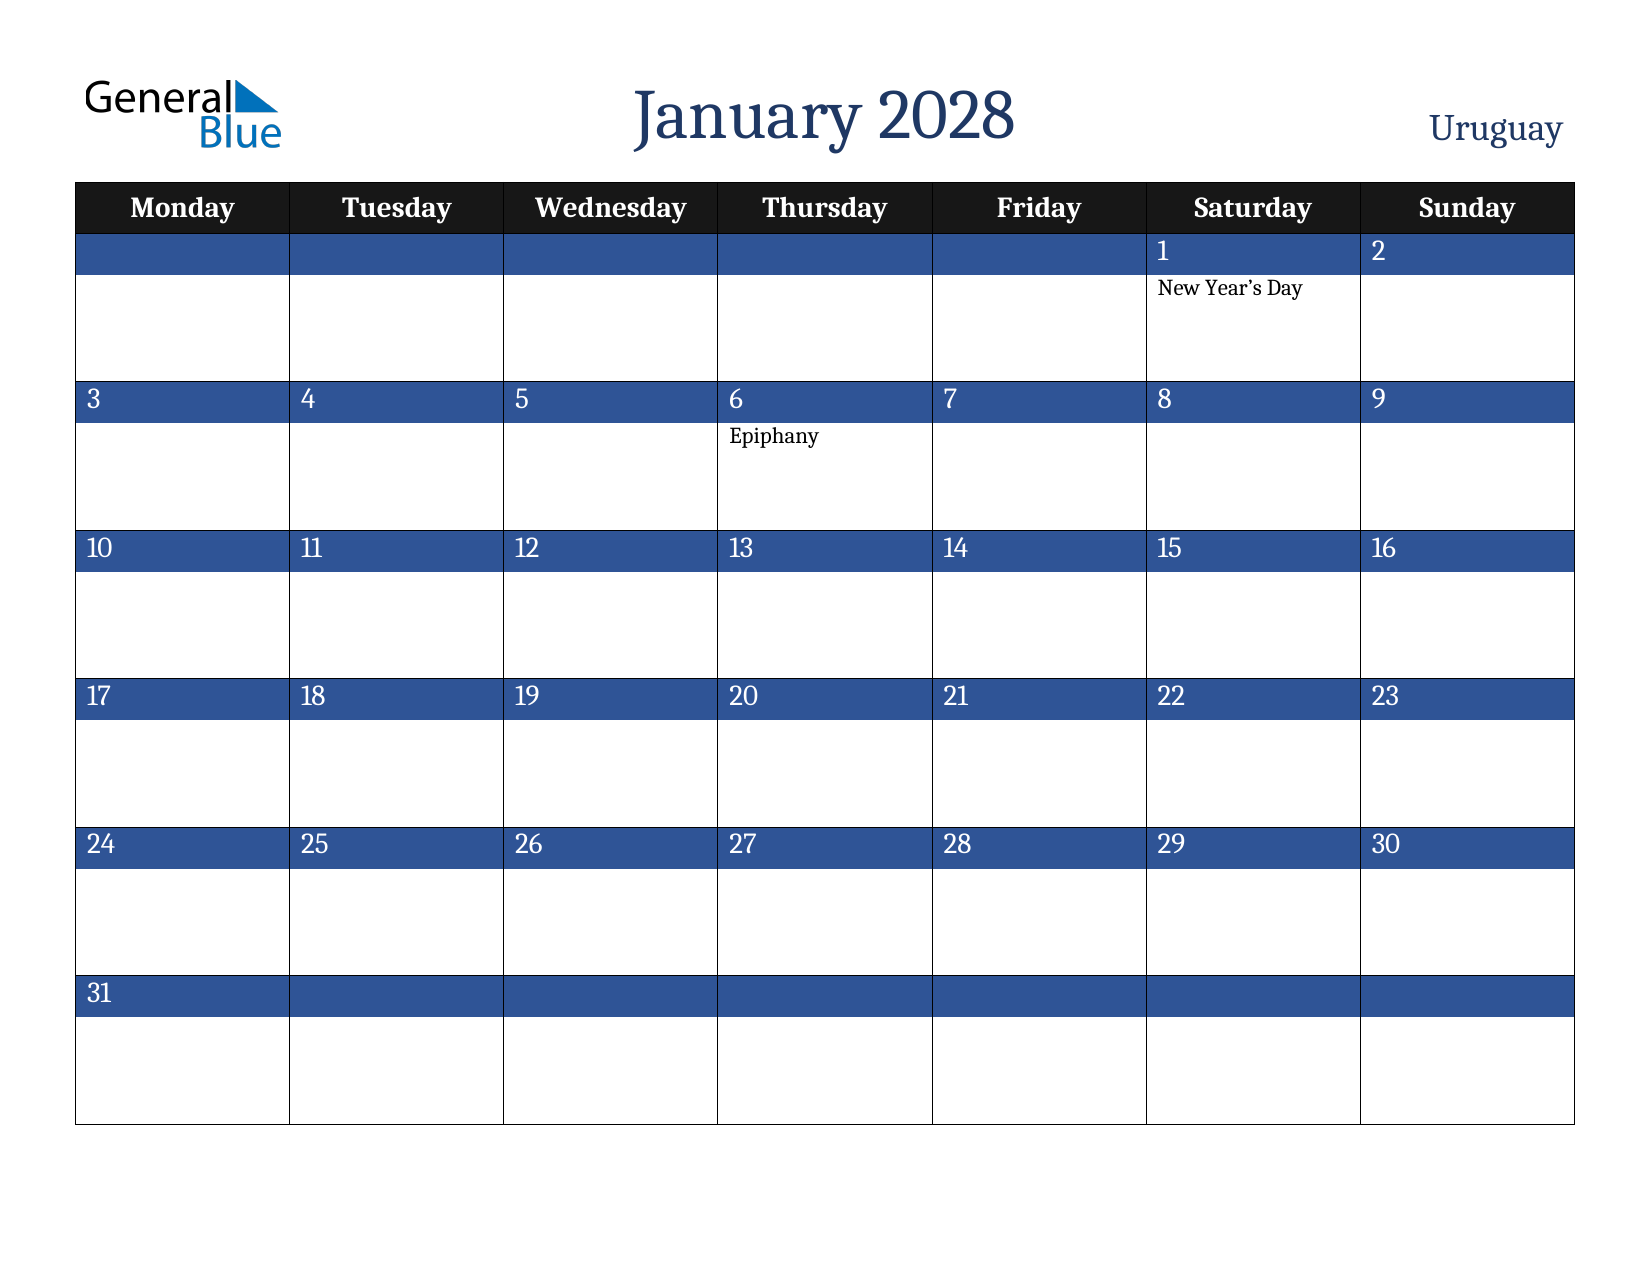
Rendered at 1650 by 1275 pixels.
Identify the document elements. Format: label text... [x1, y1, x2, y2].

table_cell [290, 720, 503, 827]
table_cell [76, 275, 289, 381]
table_cell [1361, 720, 1574, 827]
table_cell [76, 234, 289, 275]
table_cell 31 [76, 976, 289, 1017]
table_cell 5 [504, 382, 717, 423]
table_cell [290, 423, 503, 530]
table_cell [1147, 1017, 1360, 1123]
table_cell [504, 275, 717, 381]
table_cell 25 [290, 828, 503, 869]
table_cell [504, 869, 717, 975]
table_cell [718, 720, 932, 827]
table_cell [933, 234, 1146, 275]
table_cell Tuesday [290, 183, 503, 233]
table_cell 14 [933, 531, 1146, 572]
table_cell 27 [718, 828, 932, 869]
table_cell [1361, 423, 1574, 530]
table_cell [290, 572, 503, 678]
table_cell 15 [1147, 531, 1360, 572]
table_cell 6 [718, 382, 932, 423]
table_cell [504, 1017, 717, 1123]
table_cell [504, 720, 717, 827]
table_cell [718, 234, 932, 275]
table_cell [933, 275, 1146, 381]
table_cell [933, 572, 1146, 678]
table_cell [718, 572, 932, 678]
table_cell [718, 275, 932, 381]
table_cell Monday [76, 183, 289, 233]
table_cell [933, 976, 1146, 1017]
table_cell [1361, 572, 1574, 678]
table_cell 20 [718, 679, 932, 720]
table_cell [290, 869, 503, 975]
table_cell 26 [504, 828, 717, 869]
table_cell 22 [1147, 679, 1360, 720]
table_cell 18 [290, 679, 503, 720]
table_cell Thursday [718, 183, 932, 233]
table_header [76, 75, 503, 182]
table_cell 13 [718, 531, 932, 572]
table_cell [504, 572, 717, 678]
picture [86, 80, 281, 148]
table_cell [290, 1017, 503, 1123]
table_cell [1361, 869, 1574, 975]
table_cell 30 [1361, 828, 1574, 869]
table_cell 3 [76, 382, 289, 423]
table_cell 19 [504, 679, 717, 720]
table_cell [1361, 1017, 1574, 1123]
table_cell [76, 572, 289, 678]
table_cell [76, 1017, 289, 1123]
table_cell [1147, 423, 1360, 530]
table_cell 9 [1361, 382, 1574, 423]
table_cell 21 [933, 679, 1146, 720]
table_cell 16 [1361, 531, 1574, 572]
table_cell Epiphany [718, 423, 932, 530]
table_cell [1147, 720, 1360, 827]
table_cell New Year’s Day [1147, 275, 1360, 381]
table_cell Sunday [1361, 183, 1574, 233]
table_cell [718, 1017, 932, 1123]
table_cell 17 [76, 679, 289, 720]
table_cell [718, 869, 932, 975]
table_cell [1147, 572, 1360, 678]
table_cell 7 [933, 382, 1146, 423]
table_cell Friday [933, 183, 1146, 233]
table_cell [76, 423, 289, 530]
table_cell [504, 234, 717, 275]
table_cell [1361, 275, 1574, 381]
table_cell [933, 423, 1146, 530]
table_cell [290, 976, 503, 1017]
table_cell [1147, 976, 1360, 1017]
table_cell [1361, 976, 1574, 1017]
table_cell [933, 1017, 1146, 1123]
table_cell [76, 720, 289, 827]
table_cell 8 [1147, 382, 1360, 423]
table_cell Saturday [1147, 183, 1360, 233]
table_cell 1 [1147, 234, 1360, 275]
table_cell 10 [76, 531, 289, 572]
table_cell 12 [504, 531, 717, 572]
table_cell [504, 976, 717, 1017]
table_cell 23 [1361, 679, 1574, 720]
table_cell 11 [290, 531, 503, 572]
table_cell [933, 720, 1146, 827]
table_cell 4 [290, 382, 503, 423]
table_cell [290, 234, 503, 275]
table_cell [504, 423, 717, 530]
table_cell [933, 869, 1146, 975]
table_cell 24 [76, 828, 289, 869]
table_cell Wednesday [504, 183, 717, 233]
table_cell [1147, 869, 1360, 975]
table_cell [76, 869, 289, 975]
table_cell [718, 976, 932, 1017]
table_header Uruguay [1146, 75, 1574, 182]
table_cell 2 [1361, 234, 1574, 275]
table_header January 2028 [504, 75, 1146, 182]
table_cell [290, 275, 503, 381]
table_cell 29 [1147, 828, 1360, 869]
table_cell 28 [933, 828, 1146, 869]
